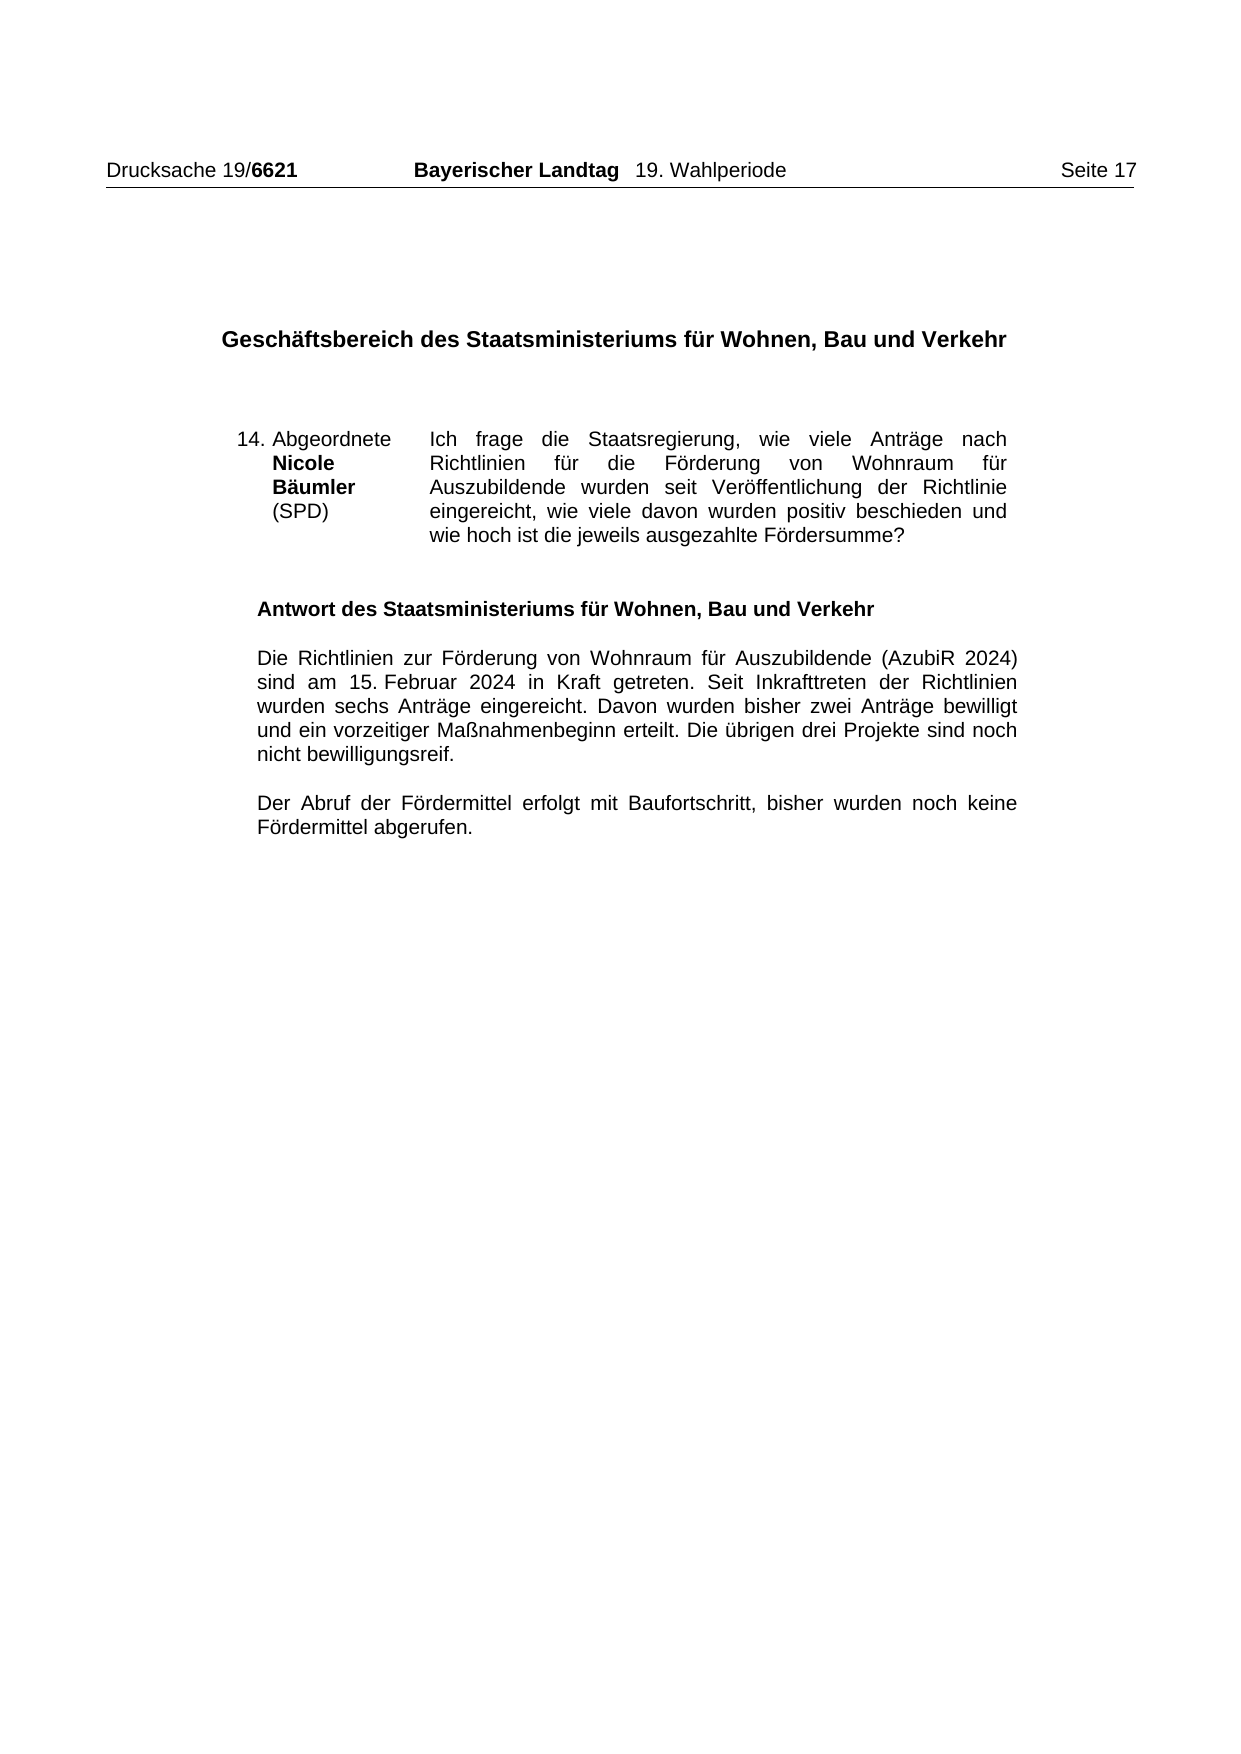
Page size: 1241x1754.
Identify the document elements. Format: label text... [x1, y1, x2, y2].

table_header Ich frage die Staatsregierung, wie viele Anträge nach Richtlinien für die Förderung von Wohnraum für Auszubildende wurden seit Veröffentlichung der Richtlinie eingereicht, wie viele davon wurden positiv beschieden und wie hoch ist die jeweils ausgezahlte Fördersumme? [418, 352, 1019, 547]
text Der Abruf der Fördermittel erfolgt mit Baufortschritt, bisher wurden noch keine Fördermittel abgerufen. [257, 791, 1019, 839]
text Die Richtlinien zur Förderung von Wohnraum für Auszubildende (AzubiR 2024) sind am 15. Februar 2024 in Kraft getreten. Seit Inkrafttreten der Richtlinien wurden sechs Anträge eingereicht. Davon wurden bisher zwei Anträge bewilligt und ein vorzeitiger Maßnahmenbeginn erteilt. Die übrigen drei Projekte sind noch nicht bewilligungsreif. [257, 646, 1019, 766]
text Geschäftsbereich des Staatsministeriums für Wohnen, Bau und Verkehr [221, 326, 1019, 352]
text Antwort des Staatsministeriums für Wohnen, Bau und Verkehr [257, 597, 1019, 621]
table_header Abgeordnete Nicole Bäumler (SPD) [225, 352, 418, 547]
